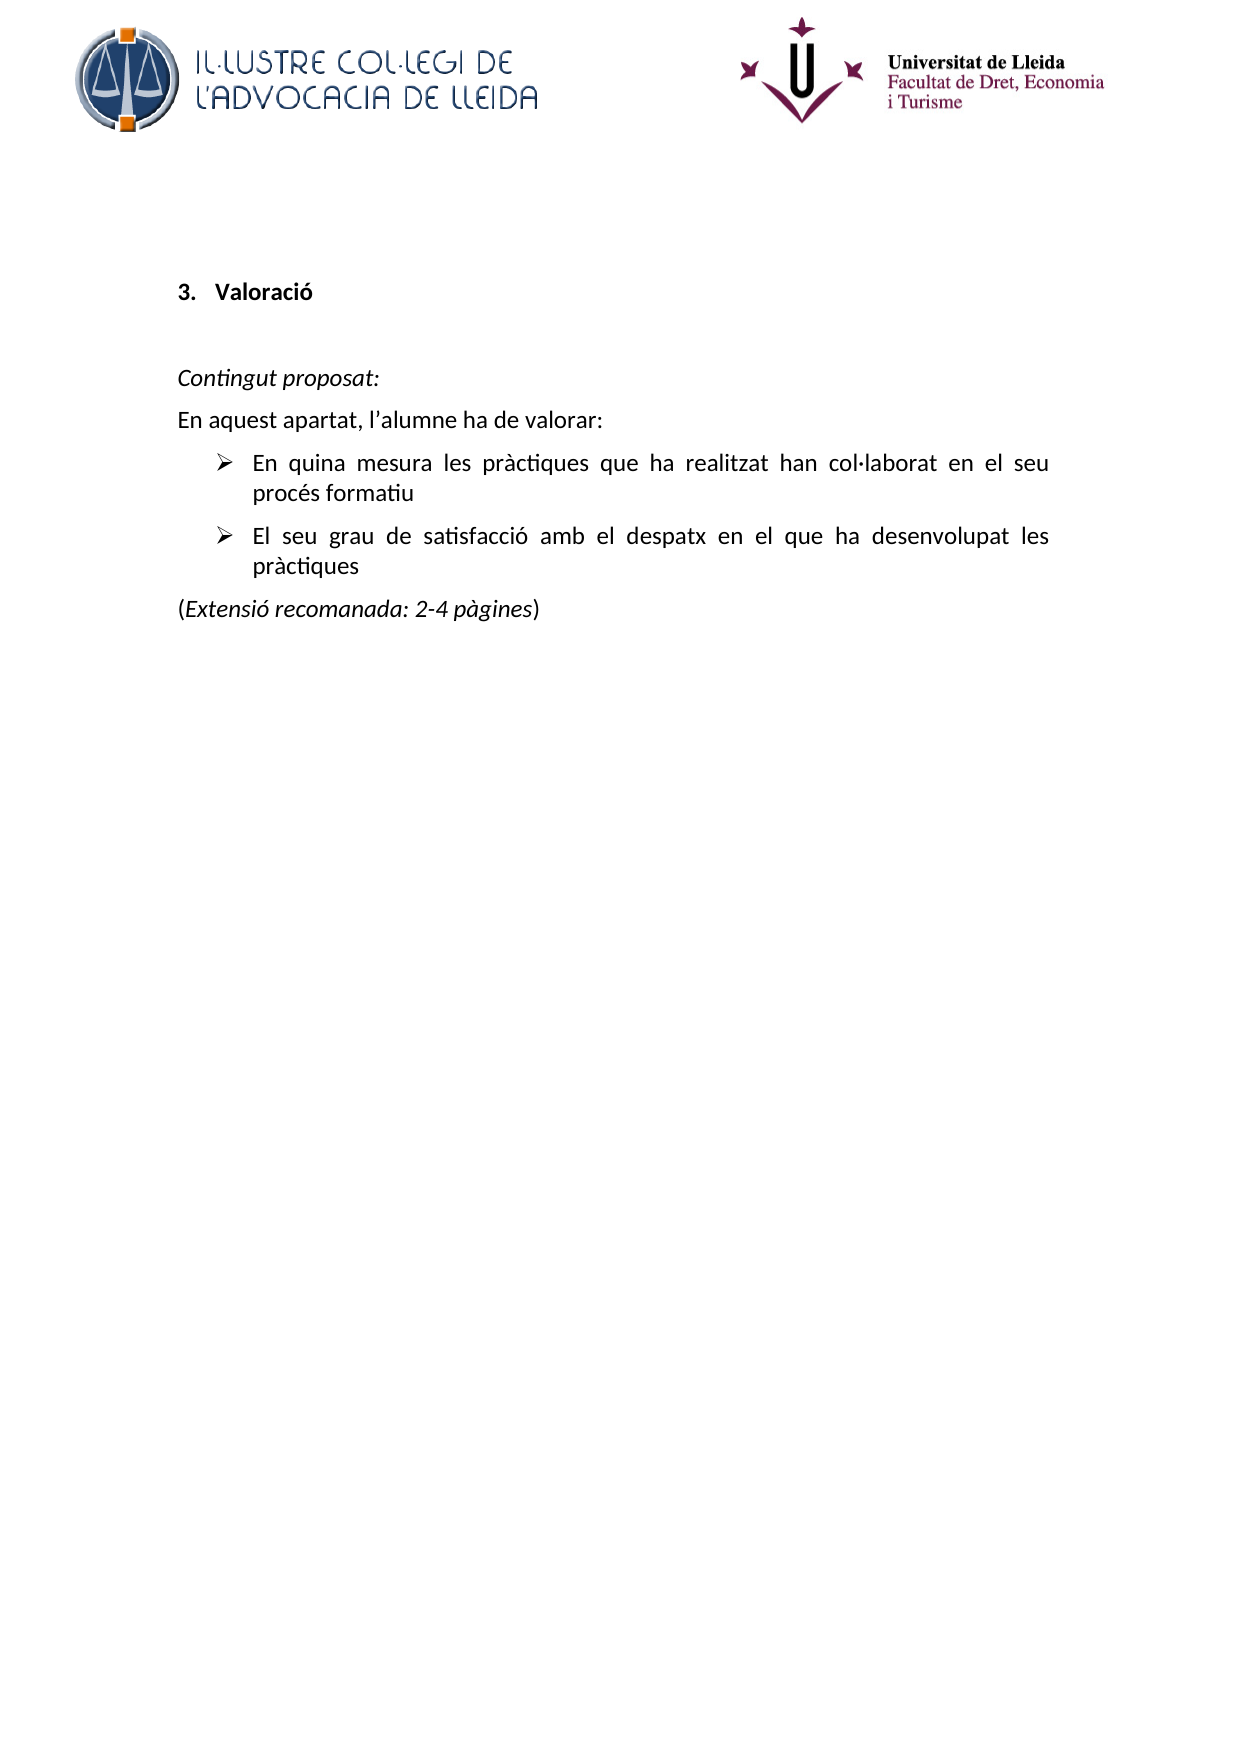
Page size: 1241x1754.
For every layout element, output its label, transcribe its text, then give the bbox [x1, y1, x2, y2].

list El seu grau de satisfacció amb el despatx en el que ha desenvolupat les pràctiques [215, 521, 1051, 581]
text (Extensió recomanada: 2-4 pàgines) [177, 593, 1051, 624]
picture [740, 17, 1126, 140]
text En aquest apartat, l’alumne ha de valorar: [177, 405, 1051, 435]
text Contingut proposat: [177, 362, 1051, 392]
list En quina mesura les pràctiques que ha realitzat han col·laborat en el seu procés formatiu [215, 447, 1051, 508]
list Valoració [177, 277, 1051, 307]
picture [70, 17, 548, 136]
